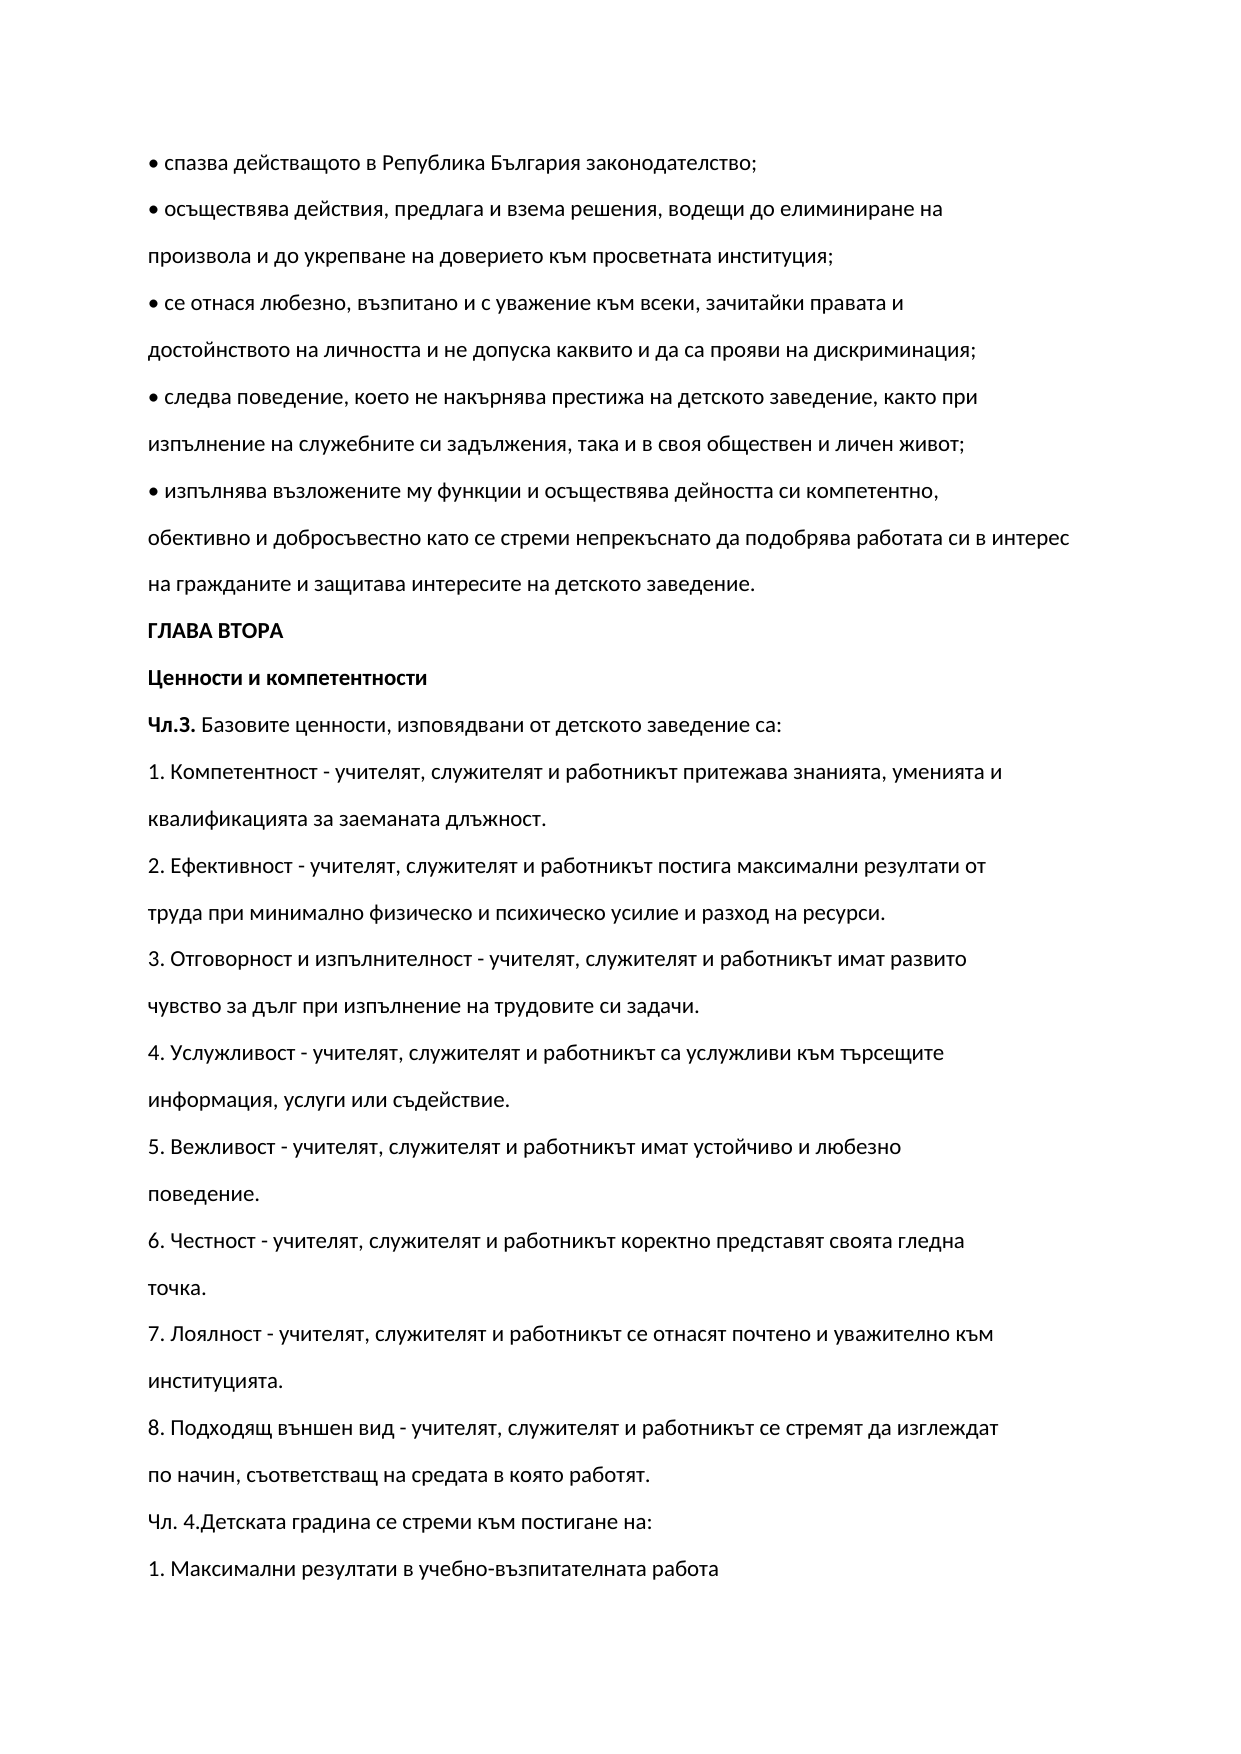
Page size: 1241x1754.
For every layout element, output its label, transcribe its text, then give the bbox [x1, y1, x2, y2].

text 7. Лоялност - учителят, служителят и работникът се отнасят почтено и уважително към [148, 1319, 1093, 1347]
text 1. Компетентност - учителят, служителят и работникът притежава знанията, уменията и [148, 757, 1093, 785]
text • следва поведение, което не накърнява престижа на детското заведение, както при [148, 382, 1093, 410]
text • се отнася любезно, възпитано и с уважение към всеки, зачитайки правата и [148, 288, 1093, 316]
text 1. Максимални резултати в учебно-възпитателната работа [148, 1554, 1093, 1582]
text обективно и добросъвестно като се стреми непрекъснато да подобрява работата си в интерес [148, 523, 1093, 551]
text • изпълнява възложените му функции и осъществява дейността си компетентно, [148, 476, 1093, 504]
text Ценности и компетентности [148, 663, 1093, 691]
text институцията. [148, 1366, 1093, 1394]
text 4. Услужливост - учителят, служителят и работникът са услужливи към търсещите [148, 1038, 1093, 1066]
text 6. Честност - учителят, служителят и работникът коректно представят своята гледна [148, 1226, 1093, 1254]
text произвола и до укрепване на доверието към просветната институция; [148, 241, 1093, 269]
text квалификацията за заеманата длъжност. [148, 804, 1093, 832]
text по начин, съответстващ на средата в която работят. [148, 1460, 1093, 1488]
text точка. [148, 1273, 1093, 1301]
text 3. Отговорност и изпълнителност - учителят, служителят и работникът имат развито [148, 944, 1093, 972]
text 5. Вежливост - учителят, служителят и работникът имат устойчиво и любезно [148, 1132, 1093, 1160]
text изпълнение на служебните си задължения, така и в своя обществен и личен живот; [148, 429, 1093, 457]
text 2. Ефективност - учителят, служителят и работникът постига максимални резултати от [148, 851, 1093, 879]
text информация, услуги или съдействие. [148, 1085, 1093, 1113]
text чувство за дълг при изпълнение на трудовите си задачи. [148, 991, 1093, 1019]
text труда при минимално физическо и психическо усилие и разход на ресурси. [148, 898, 1093, 926]
text • спазва действащото в Република България законодателство; [148, 148, 1093, 176]
text поведение. [148, 1179, 1093, 1207]
text ГЛАВА ВТОРА [148, 616, 1093, 644]
text Чл. 4.Детската градина се стреми към постигане на: [148, 1507, 1093, 1535]
text • осъществява действия, предлага и взема решения, водещи до елиминиране на [148, 194, 1093, 222]
text на гражданите и защитава интересите на детското заведение. [148, 569, 1093, 597]
text 8. Подходящ външен вид - учителят, служителят и работникът се стремят да изглеждат [148, 1413, 1093, 1441]
text достойнството на личността и не допуска каквито и да са прояви на дискриминация; [148, 335, 1093, 363]
text Чл.З. Базовите ценности, изповядвани от детското заведение са: [148, 710, 1093, 738]
